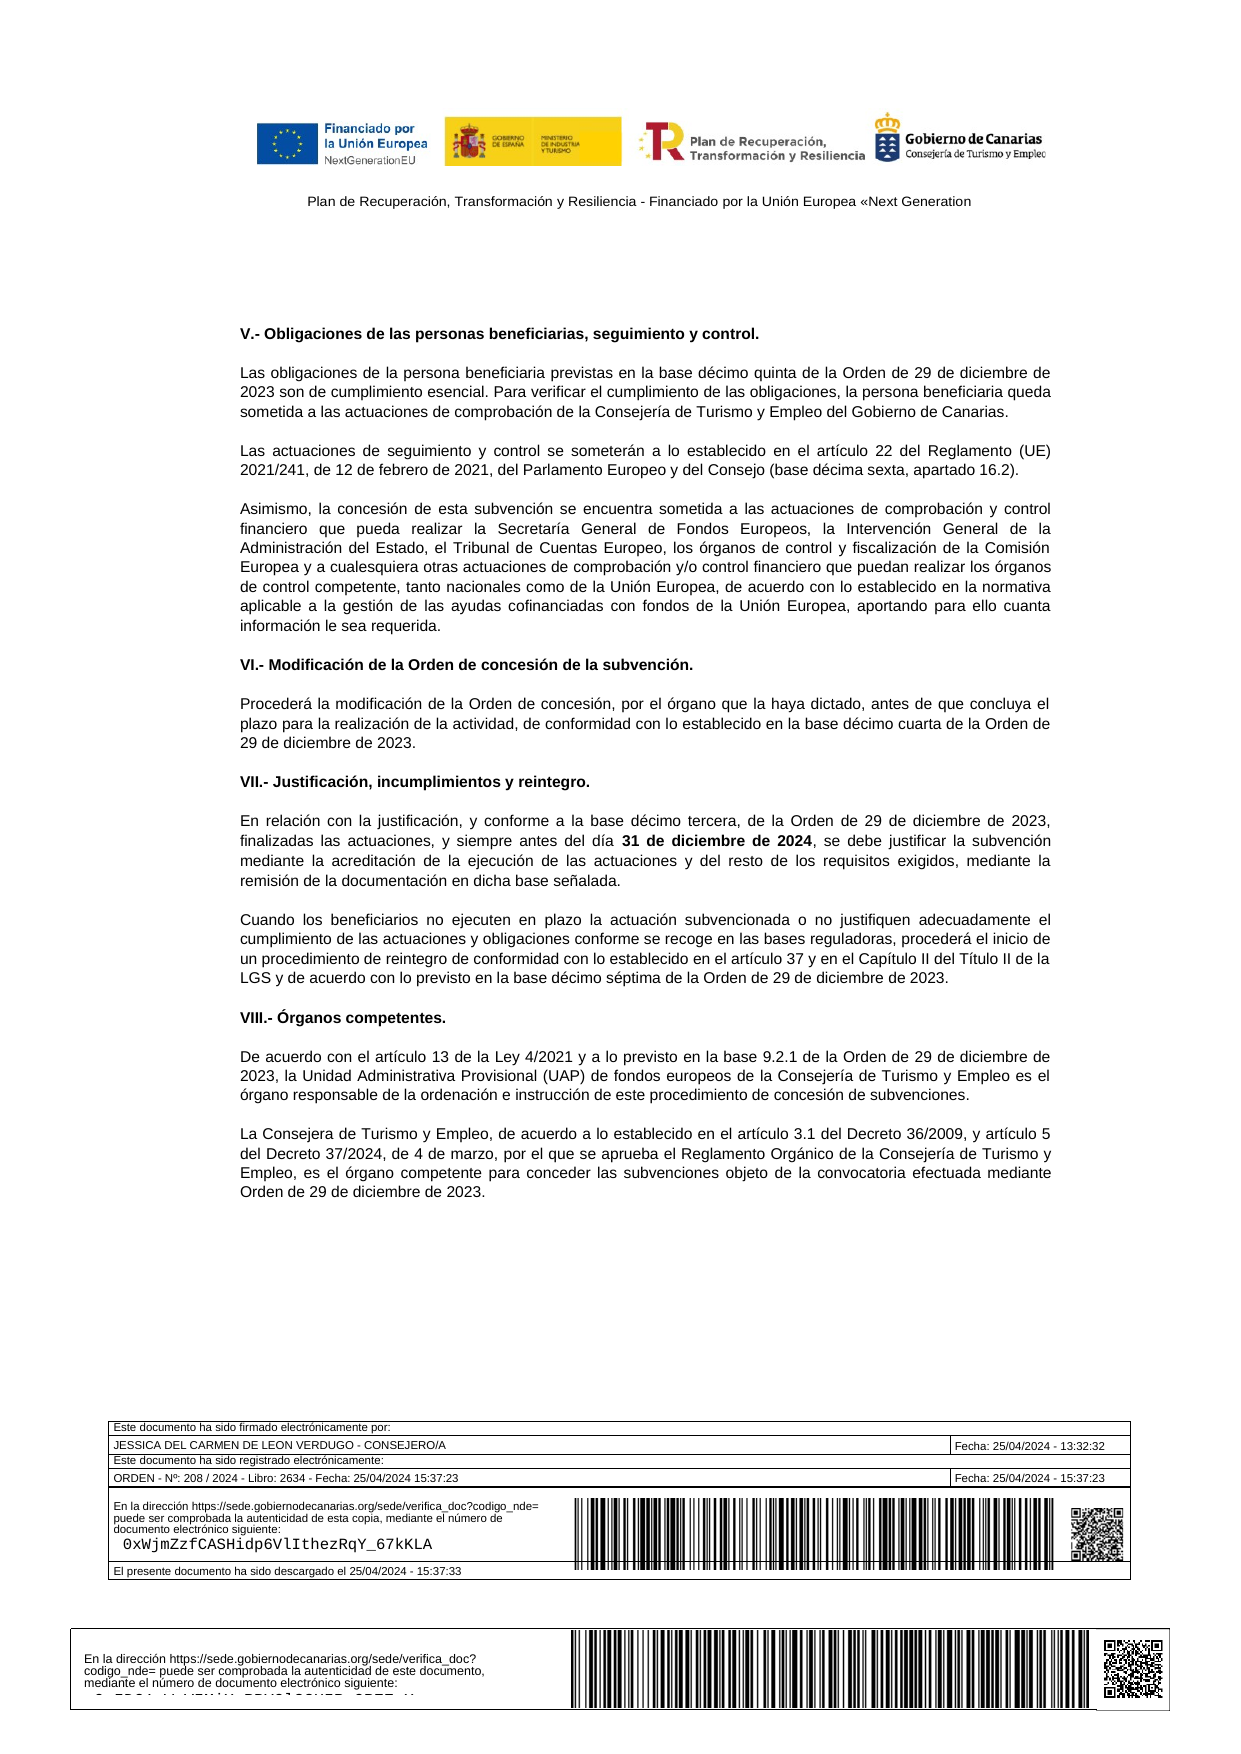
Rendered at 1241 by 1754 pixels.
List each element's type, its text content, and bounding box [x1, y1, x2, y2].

table_header [950, 1422, 1130, 1435]
picture [256, 108, 1046, 166]
text Asimismo, la concesión de esta subvención se encuentra sometida a las actuaciones de comprobación y control financiero que pueda realizar la Secretaría General de Fondos Europeos, la Intervención General de la Administración del Estado, el Tribunal de Cuentas Europeo, los órganos de control y fiscalización de la Comisión Europea y a cualesquiera otras actuaciones de comprobación y/o control financiero que puedan realizar los órganos de control competente, tanto nacionales como de la Unión Europea, de acuerdo con lo establecido en la normativa aplicable a la gestión de las ayudas cofinanciadas con fondos de la Unión Europea, aportando para ello cuanta información le sea requerida. [240, 500, 1052, 634]
table_cell Fecha: 25/04/2024 - 13:32:32 [951, 1436, 1130, 1454]
picture [1096, 1628, 1170, 1711]
text Las actuaciones de seguimiento y control se someterán a lo establecido en el artículo 22 del Reglamento (UE) 2021/241, de 12 de febrero de 2021, del Parlamento Europeo y del Consejo (base décima sexta, apartado 16.2). [240, 442, 1052, 479]
table_cell Este documento ha sido registrado electrónicamente: [109, 1455, 1130, 1468]
text De acuerdo con el artículo 13 de la Ley 4/2021 y a lo previsto en la base 9.2.1 de la Orden de 29 de diciembre de 2023, la Unidad Administrativa Provisional (UAP) de fondos europeos de la Consejería de Turismo y Empleo es el órgano responsable de la ordenación e instrucción de este procedimiento de concesión de subvenciones. [240, 1047, 1052, 1104]
subtitle VIII.- Órganos competentes. [240, 1008, 1182, 1027]
table_cell Fecha: 25/04/2024 - 15:37:23 [951, 1469, 1130, 1486]
table_cell En la dirección https://sede.gobiernodecanarias.org/sede/verifica_doc?codigo_nde= puede ser comprobada la autenticidad de esta copia, mediante el número de documento electrónico siguiente: 0xWjmZzfCASHidp6VlIthezRqY_67kKLA [109, 1488, 1130, 1561]
text Las obligaciones de la persona beneficiaria previstas en la base décimo quinta de la Orden de 29 de diciembre de 2023 son de cumplimiento esencial. Para verificar el cumplimiento de las obligaciones, la persona beneficiaria queda sometida a las actuaciones de comprobación de la Consejería de Turismo y Empleo del Gobierno de Canarias. [240, 364, 1052, 421]
subtitle V.- Obligaciones de las personas beneficiarias, seguimiento y control. [240, 325, 1182, 343]
subtitle VI.- Modificación de la Orden de concesión de la subvención. [240, 656, 1182, 674]
table_header Este documento ha sido firmado electrónicamente por: [109, 1422, 950, 1435]
table_cell ORDEN - Nº: 208 / 2024 - Libro: 2634 - Fecha: 25/04/2024 15:37:23 [109, 1469, 950, 1486]
text Procederá la modificación de la Orden de concesión, por el órgano que la haya dictado, antes de que concluya el plazo para la realización de la actividad, de conformidad con lo establecido en la base décimo cuarta de la Orden de 29 de diciembre de 2023. [240, 695, 1052, 752]
text La Consejera de Turismo y Empleo, de acuerdo a lo establecido en el artículo 3.1 del Decreto 36/2009, y artículo 5 del Decreto 37/2024, de 4 de marzo, por el que se aprueba el Reglamento Orgánico de la Consejería de Turismo y Empleo, es el órgano competente para conceder las subvenciones objeto de la convocatoria efectuada mediante Orden de 29 de diciembre de 2023. [240, 1125, 1053, 1201]
table_cell JESSICA DEL CARMEN DE LEON VERDUGO - CONSEJERO/A [109, 1436, 950, 1454]
subtitle VII.- Justificación, incumplimientos y reintegro. [240, 773, 1182, 791]
table_cell El presente documento ha sido descargado el 25/04/2024 - 15:37:33 [109, 1562, 1130, 1579]
picture [571, 1630, 1089, 1708]
text En relación con la justificación, y conforme a la base décimo tercera, de la Orden de 29 de diciembre de 2023, finalizadas las actuaciones, y siempre antes del día 31 de diciembre de 2024, se debe justificar la subvención mediante la acreditación de la ejecución de las actuaciones y del resto de los requisitos exigidos, mediante la remisión de la documentación en dicha base señalada. [240, 812, 1052, 889]
text Cuando los beneficiarios no ejecuten en plazo la actuación subvencionada o no justifiquen adecuadamente el cumplimiento de las actuaciones y obligaciones conforme se recoge en las bases reguladoras, procederá el inicio de un procedimiento de reintegro de conformidad con lo establecido en el artículo 37 y en el Capítulo II del Título II de la LGS y de acuerdo con lo previsto en la base décimo séptima de la Orden de 29 de diciembre de 2023. [240, 911, 1052, 987]
